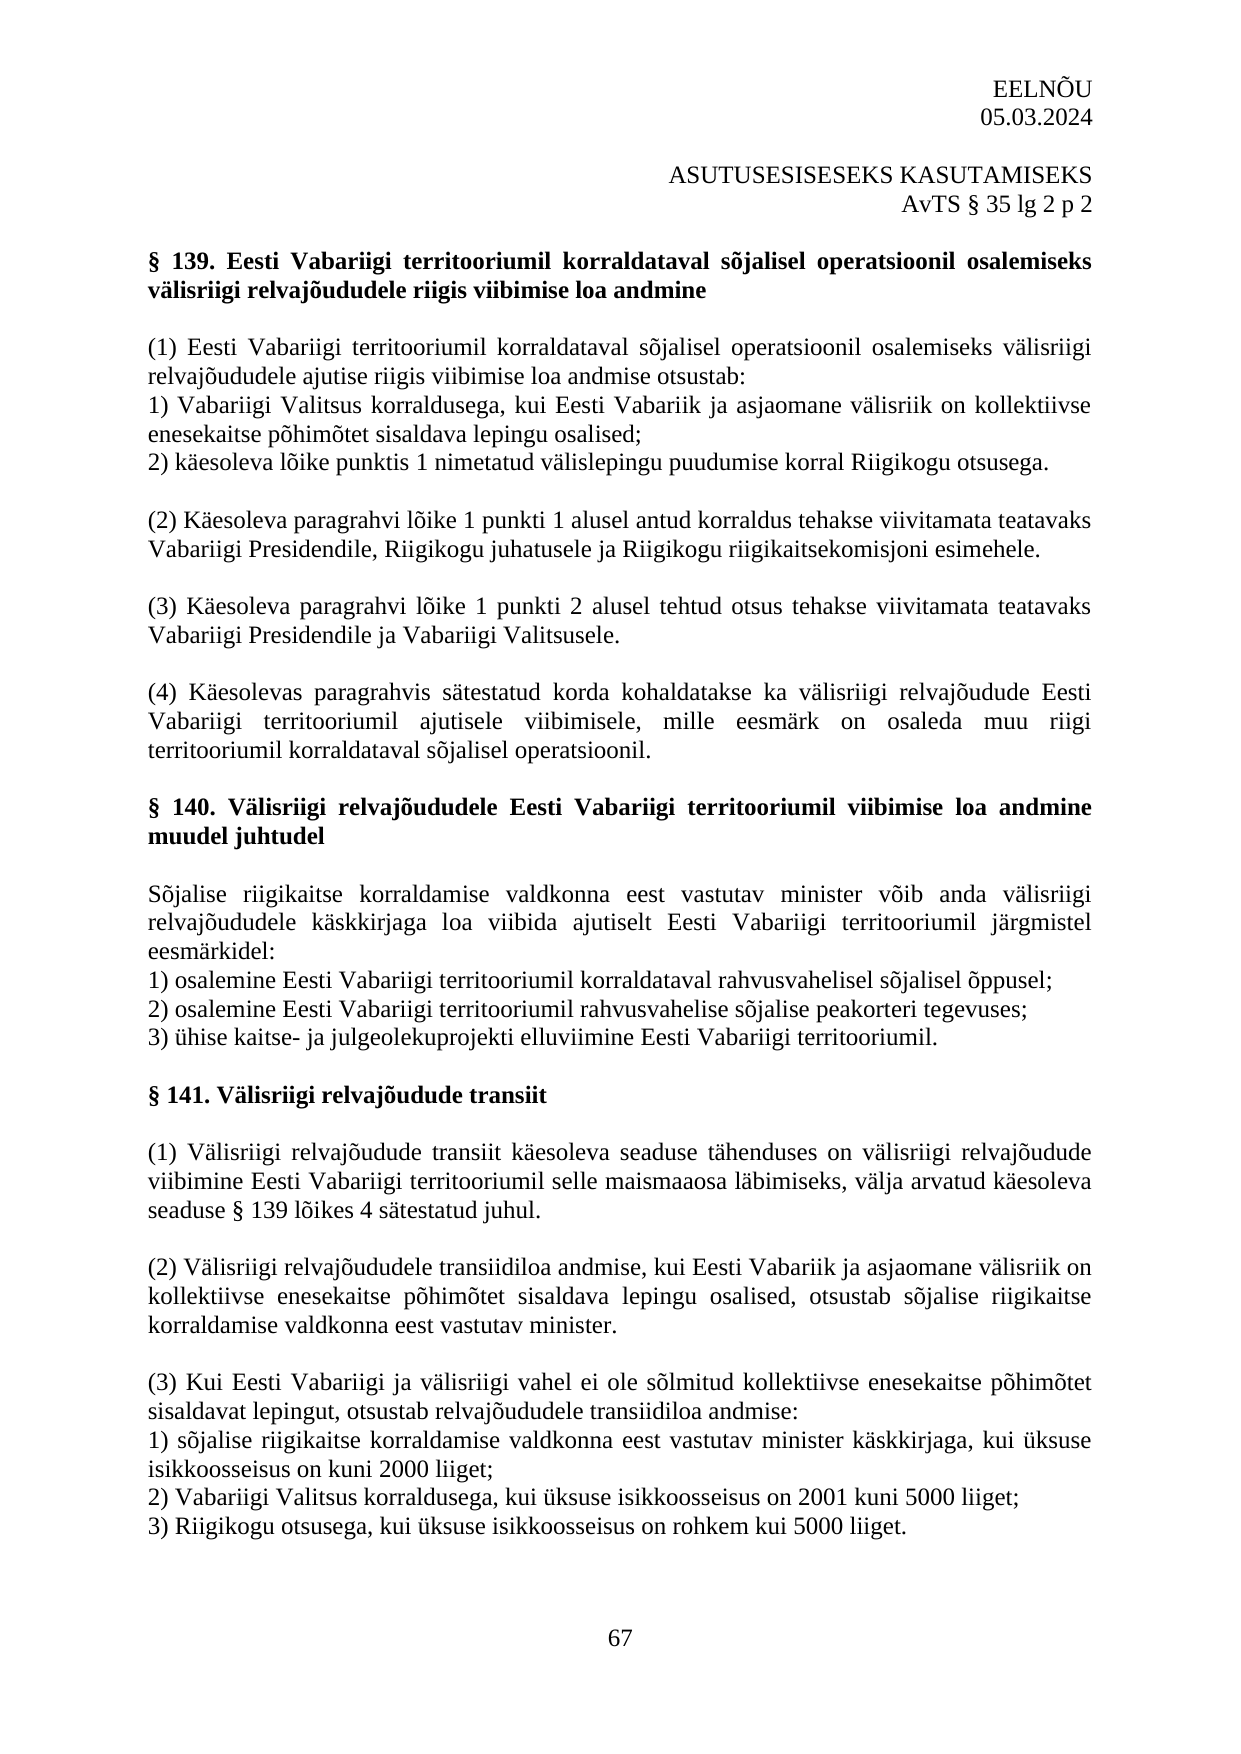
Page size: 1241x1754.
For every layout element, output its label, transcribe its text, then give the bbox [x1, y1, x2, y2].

text 2) käesoleva lõike punktis 1 nimetatud välislepingu puudumise korral Riigikogu otsusega. [148, 447, 1093, 476]
text (1) Eesti Vabariigi territooriumil korraldataval sõjalisel operatsioonil osalemiseks välisriigi relvajõududele ajutise riigis viibimise loa andmise otsustab: [148, 332, 1093, 390]
text § 139. Eesti Vabariigi territooriumil korraldataval sõjalisel operatsioonil osalemiseks välisriigi relvajõududele riigis viibimise loa andmine [148, 246, 1093, 304]
text (2) Käesoleva paragrahvi lõike 1 punkti 1 alusel antud korraldus tehakse viivitamata teatavaks Vabariigi Presidendile, Riigikogu juhatusele ja Riigikogu riigikaitsekomisjoni esimehele. [148, 505, 1093, 562]
text § 140. Välisriigi relvajõududele Eesti Vabariigi territooriumil viibimise loa andmine muudel juhtudel [148, 792, 1093, 850]
text 1) sõjalise riigikaitse korraldamise valdkonna eest vastutav minister käskkirjaga, kui üksuse isikkoosseisus on kuni 2000 liiget; [148, 1425, 1093, 1482]
text Sõjalise riigikaitse korraldamise valdkonna eest vastutav minister võib anda välisriigi relvajõududele käskkirjaga loa viibida ajutiselt Eesti Vabariigi territooriumil järgmistel eesmärkidel: [148, 879, 1093, 965]
text (2) Välisriigi relvajõududele transiidiloa andmise, kui Eesti Vabariik ja asjaomane välisriik on kollektiivse enesekaitse põhimõtet sisaldava lepingu osalised, otsustab sõjalise riigikaitse korraldamise valdkonna eest vastutav minister. [148, 1252, 1093, 1339]
text 2) osalemine Eesti Vabariigi territooriumil rahvusvahelise sõjalise peakorteri tegevuses; [148, 994, 1093, 1022]
text (3) Kui Eesti Vabariigi ja välisriigi vahel ei ole sõlmitud kollektiivse enesekaitse põhimõtet sisaldavat lepingut, otsustab relvajõududele transiidiloa andmise: [148, 1367, 1093, 1425]
text (3) Käesoleva paragrahvi lõike 1 punkti 2 alusel tehtud otsus tehakse viivitamata teatavaks Vabariigi Presidendile ja Vabariigi Valitsusele. [148, 591, 1093, 649]
text 1) osalemine Eesti Vabariigi territooriumil korraldataval rahvusvahelisel sõjalisel õppusel; [148, 965, 1093, 994]
text (4) Käesolevas paragrahvis sätestatud korda kohaldatakse ka välisriigi relvajõudude Eesti Vabariigi territooriumil ajutisele viibimisele, mille eesmärk on osaleda muu riigi territooriumil korraldataval sõjalisel operatsioonil. [148, 677, 1093, 764]
text 3) Riigikogu otsusega, kui üksuse isikkoosseisus on rohkem kui 5000 liiget. [148, 1511, 1093, 1540]
text 3) ühise kaitse- ja julgeolekuprojekti elluviimine Eesti Vabariigi territooriumil. [148, 1022, 1093, 1051]
text (1) Välisriigi relvajõudude transiit käesoleva seaduse tähenduses on välisriigi relvajõudude viibimine Eesti Vabariigi territooriumil selle maismaaosa läbimiseks, välja arvatud käesoleva seaduse § 139 lõikes 4 sätestatud juhul. [148, 1137, 1093, 1224]
text 2) Vabariigi Valitsus korraldusega, kui üksuse isikkoosseisus on 2001 kuni 5000 liiget; [148, 1482, 1093, 1511]
text 1) Vabariigi Valitsus korraldusega, kui Eesti Vabariik ja asjaomane välisriik on kollektiivse enesekaitse põhimõtet sisaldava lepingu osalised; [148, 390, 1093, 447]
text § 141. Välisriigi relvajõudude transiit [148, 1080, 1093, 1109]
